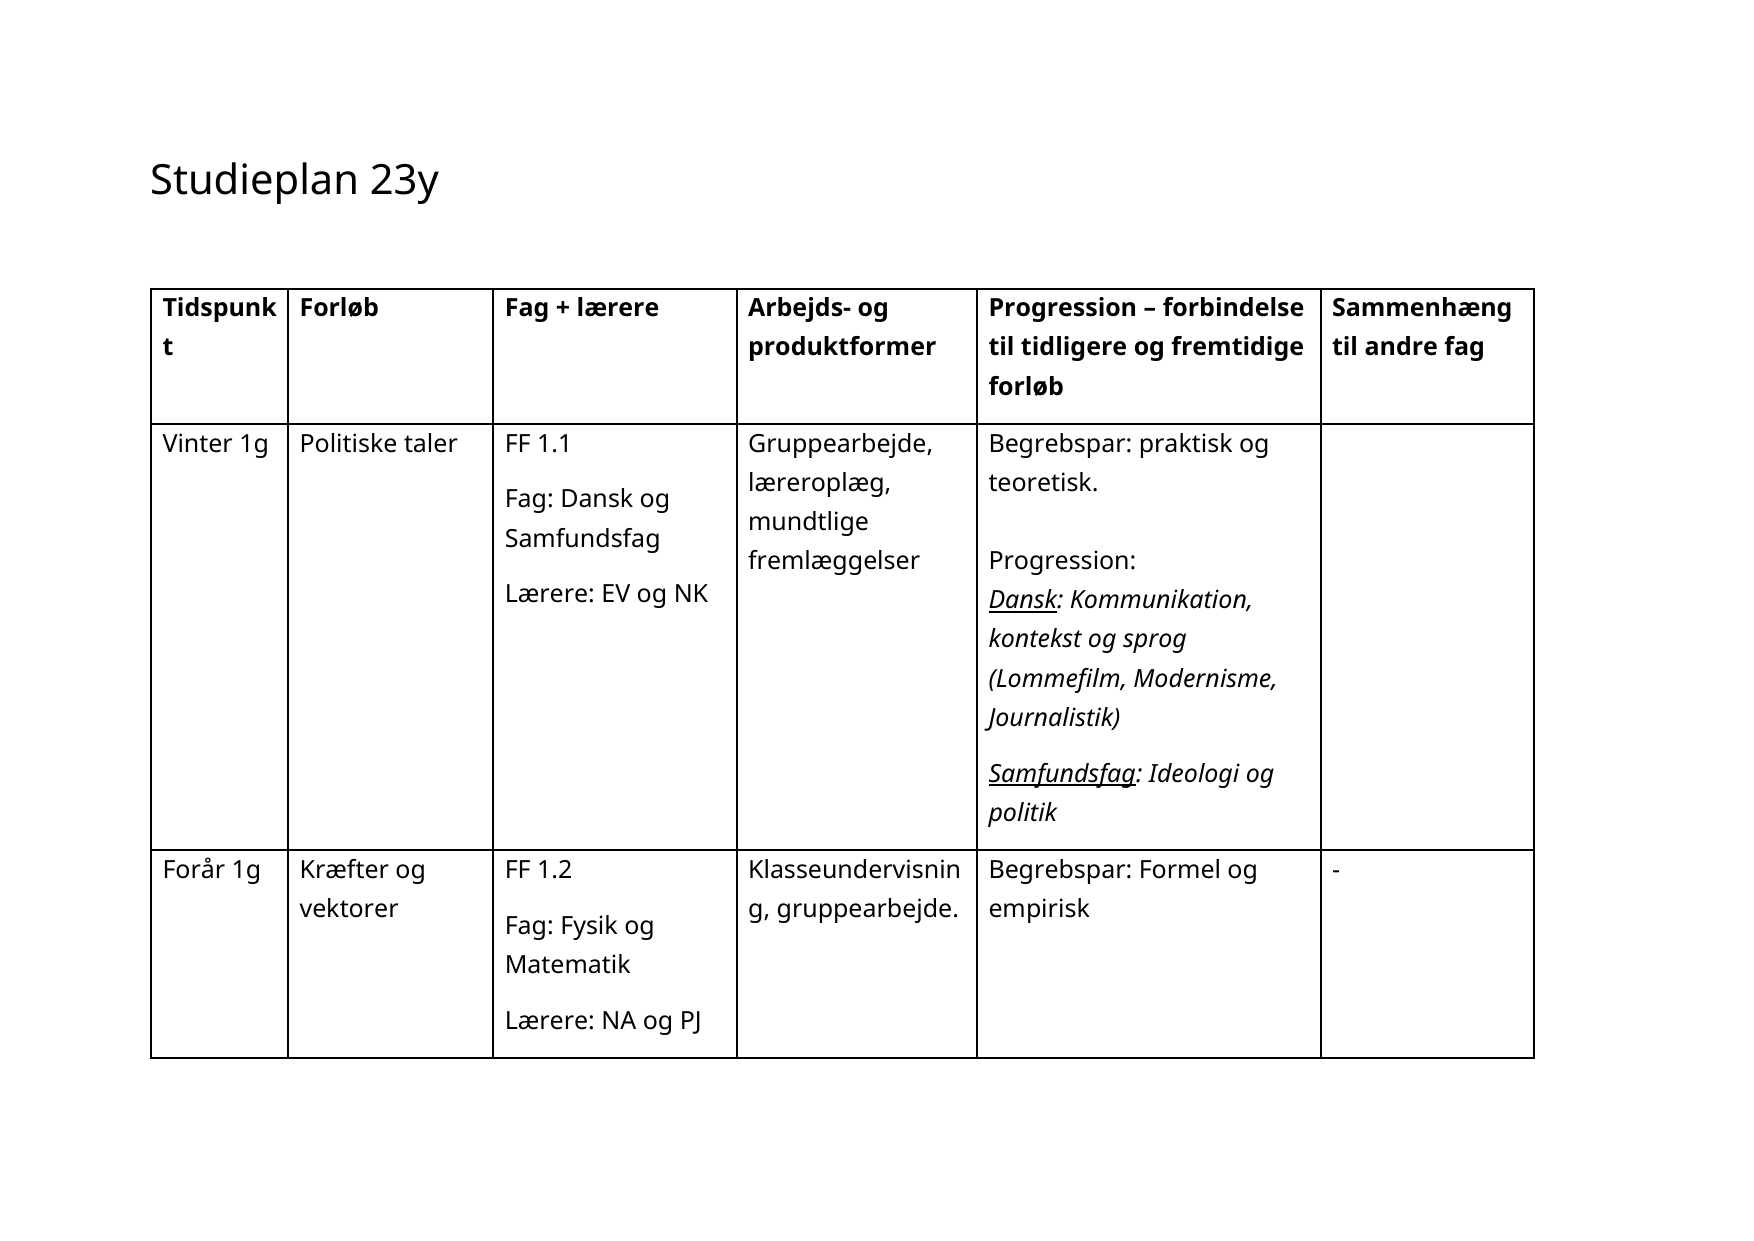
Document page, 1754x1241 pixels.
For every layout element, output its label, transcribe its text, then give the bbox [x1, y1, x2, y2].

table_header Tidspunkt [152, 290, 287, 423]
table_header Fag + lærere [494, 290, 736, 423]
table_header Progression – forbindelse til tidligere og fremtidige forløb [978, 290, 1320, 423]
table_cell Gruppearbejde, læreroplæg, mundtlige fremlæggelser [738, 425, 976, 849]
table_cell [1322, 425, 1533, 849]
table_cell Kræfter og vektorer [289, 851, 492, 1057]
table_cell Klasseundervisning, gruppearbejde. [738, 851, 976, 1057]
table_cell FF 1.2 Fag: Fysik og Matematik Lærere: NA og PJ [494, 851, 736, 1057]
table_cell Politiske taler [289, 425, 492, 849]
table_header Sammenhæng til andre fag [1322, 290, 1533, 423]
table_header Arbejds- og produktformer [738, 290, 976, 423]
table_cell Vinter 1g [152, 425, 287, 849]
table_cell - [1322, 851, 1533, 1057]
table_cell Begrebspar: praktisk og teoretisk. Progression: Dansk: Kommunikation, kontekst og sprog (Lommefilm, Modernisme, Journalistik) Samfundsfag: Ideologi og politik [978, 425, 1320, 849]
table_cell Begrebspar: Formel og empirisk [978, 851, 1320, 1057]
table_cell Forår 1g [152, 851, 287, 1057]
table_header Forløb [289, 290, 492, 423]
text Studieplan 23y [150, 150, 1604, 207]
table_cell FF 1.1 Fag: Dansk og Samfundsfag Lærere: EV og NK [494, 425, 736, 849]
